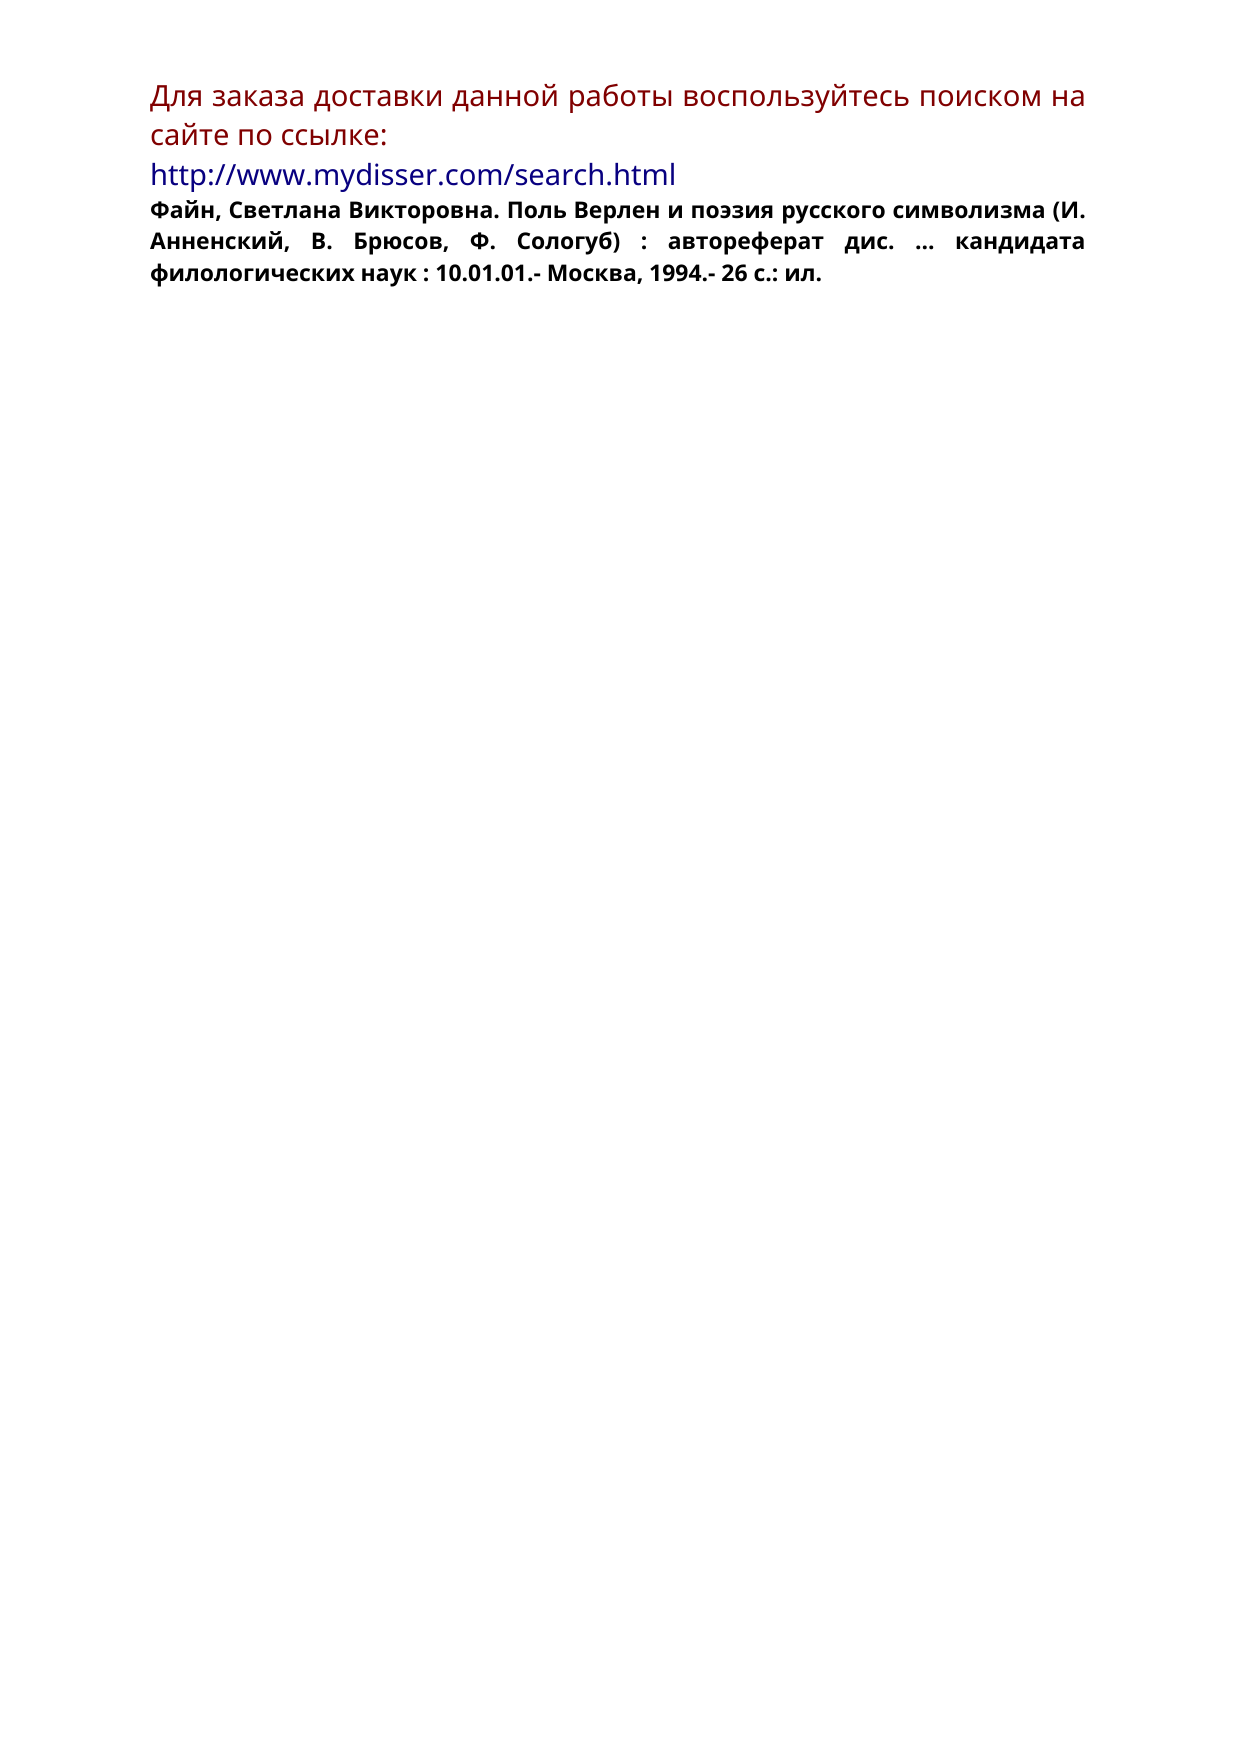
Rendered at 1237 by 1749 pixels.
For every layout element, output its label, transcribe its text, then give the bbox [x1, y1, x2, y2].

text Файн, Светлана Викторовна. Поль Верлен и поэзия русского символизма (И. Анненский, В. Брюсов, Ф. Сологуб) : автореферат дис. ... кандидата филологических наук : 10.01.01.- Москва, 1994.- 26 с.: ил. [150, 194, 1086, 288]
